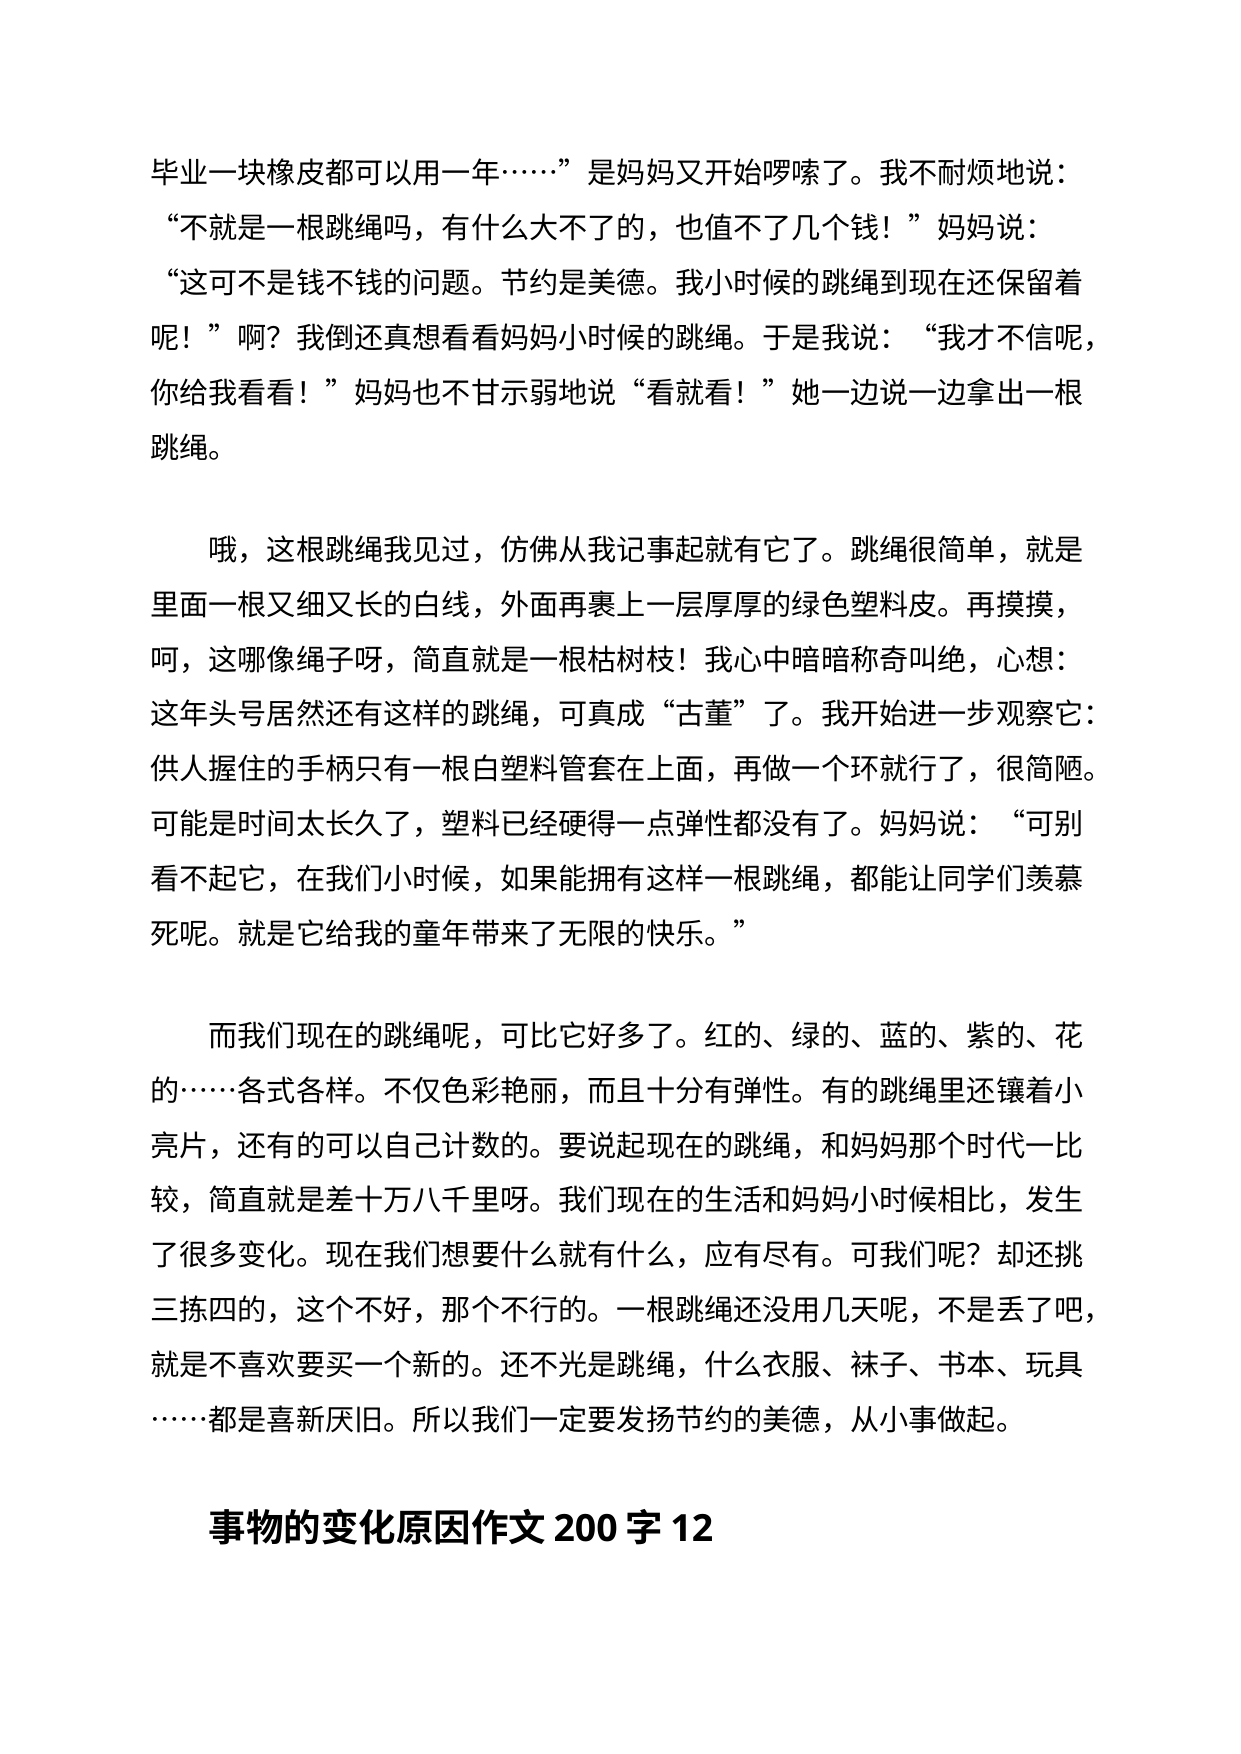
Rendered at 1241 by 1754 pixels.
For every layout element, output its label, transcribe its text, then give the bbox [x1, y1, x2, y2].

text 哦，这根跳绳我见过，仿佛从我记事起就有它了。跳绳很简单，就是里面一根又细又长的白线，外面再裹上一层厚厚的绿色塑料皮。再摸摸，呵，这哪像绳子呀，简直就是一根枯树枝！我心中暗暗称奇叫绝，心想：这年头号居然还有这样的跳绳，可真成“古董”了。我开始进一步观察它：供人握住的手柄只有一根白塑料管套在上面，再做一个环就行了，很简陋。可能是时间太长久了，塑料已经硬得一点弹性都没有了。妈妈说：“可别看不起它，在我们小时候，如果能拥有这样一根跳绳，都能让同学们羡慕死呢。就是它给我的童年带来了无限的快乐。” [150, 526, 1090, 953]
text 而我们现在的跳绳呢，可比它好多了。红的、绿的、蓝的、紫的、花的……各式各样。不仅色彩艳丽，而且十分有弹性。有的跳绳里还镶着小亮片，还有的可以自己计数的。要说起现在的跳绳，和妈妈那个时代一比较，简直就是差十万八千里呀。我们现在的生活和妈妈小时候相比，发生了很多变化。现在我们想要什么就有什么，应有尽有。可我们呢？却还挑三拣四的，这个不好，那个不行的。一根跳绳还没用几天呢，不是丢了吧，就是不喜欢要买一个新的。还不光是跳绳，什么衣服、袜子、书本、玩具……都是喜新厌旧。所以我们一定要发扬节约的美德，从小事做起。 [150, 1012, 1090, 1439]
text 事物的变化原因作文200字12 [150, 1498, 1090, 1553]
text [150, 150, 1090, 467]
